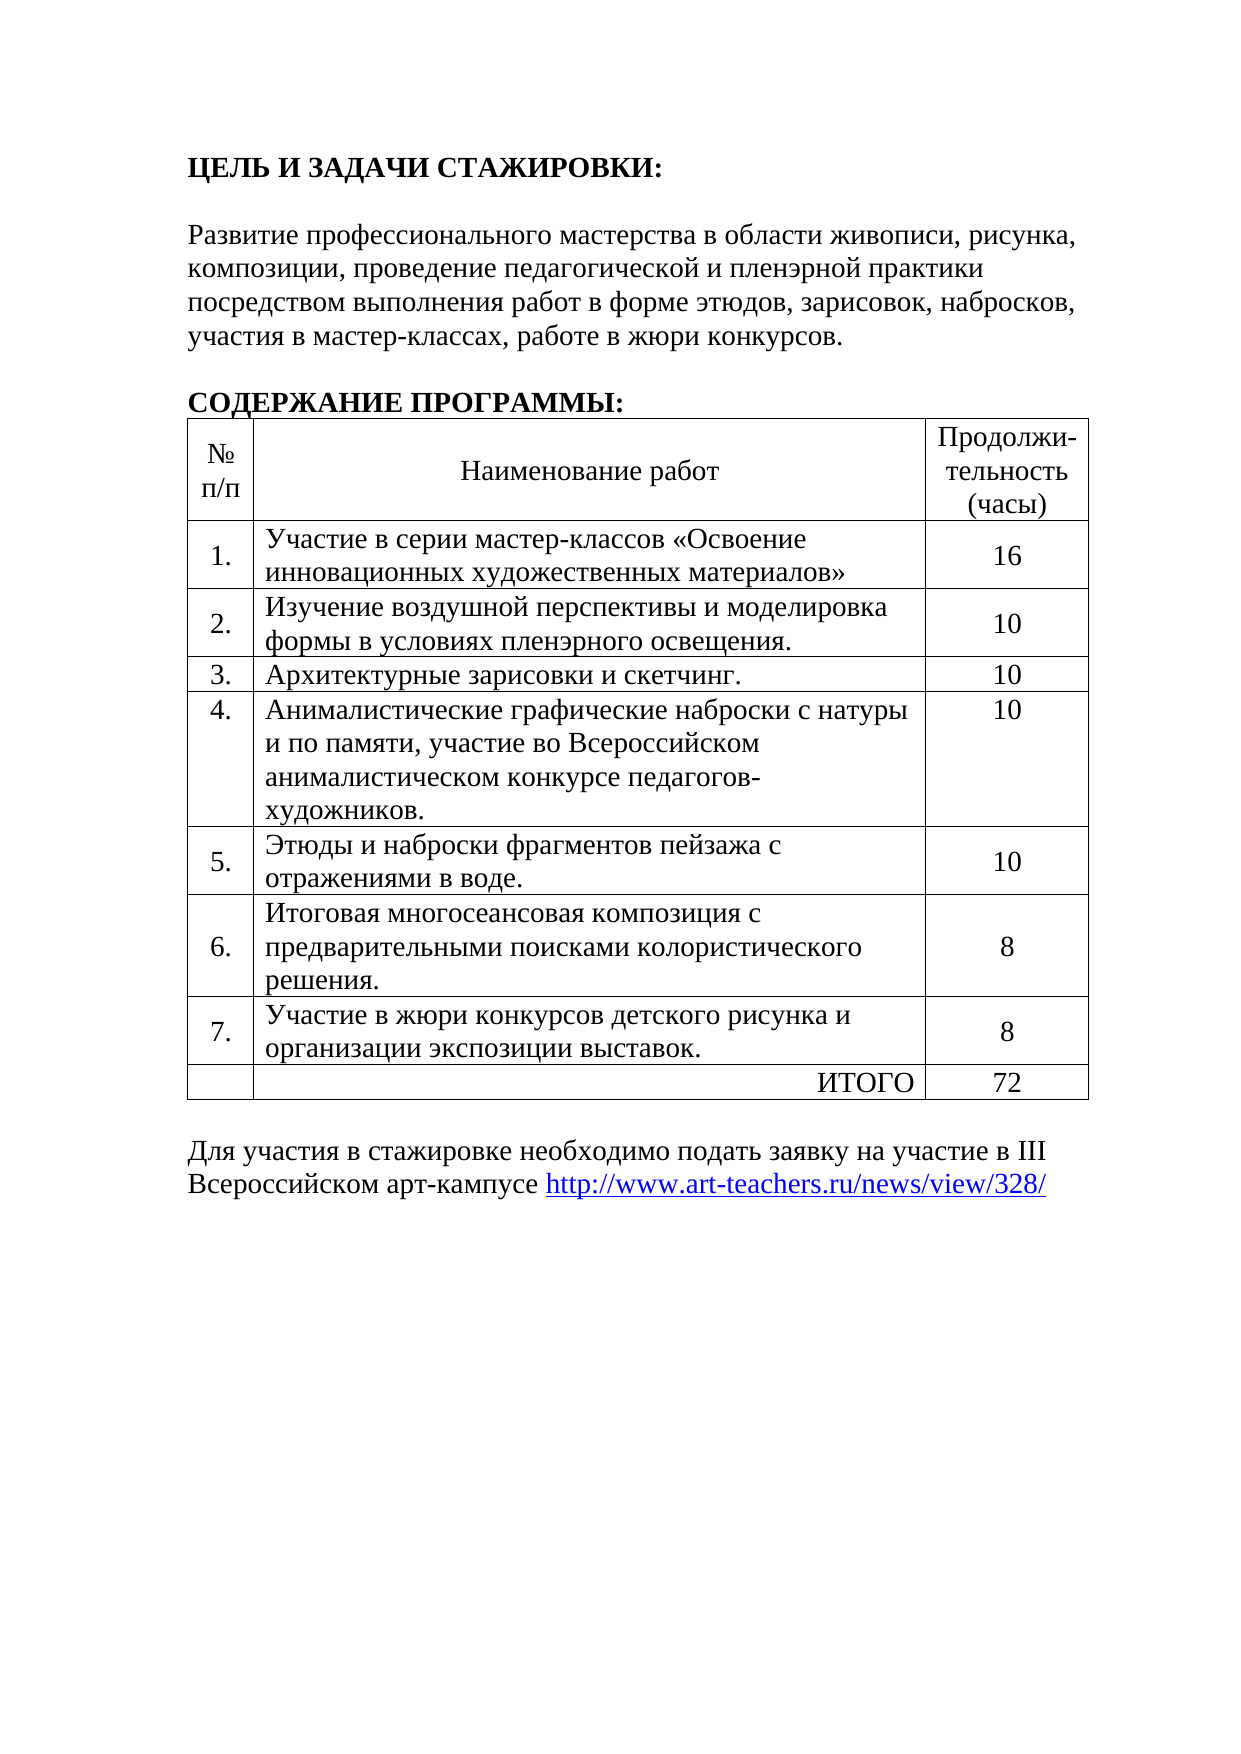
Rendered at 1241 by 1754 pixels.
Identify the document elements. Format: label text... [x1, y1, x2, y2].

table_cell 3. [188, 657, 253, 691]
table_cell 2. [188, 589, 253, 656]
table_cell Этюды и наброски фрагментов пейзажа с отражениями в воде. [254, 827, 925, 894]
table_cell ИТОГО [254, 1065, 925, 1098]
text ЦЕЛЬ И ЗАДАЧИ СТАЖИРОВКИ: [187, 150, 1137, 183]
table_cell 10 [926, 657, 1088, 691]
table_cell Участие в жюри конкурсов детского рисунка и организации экспозиции выставок. [254, 997, 925, 1064]
table_header № п/п [188, 419, 253, 520]
text Для участия в стажировке необходимо подать заявку на участие в III Всероссийском арт-кампусе http://www.art-teachers.ru/news/view/328/ [187, 1133, 1137, 1200]
table_cell 7. [188, 997, 253, 1064]
table_cell 16 [926, 521, 1088, 588]
table_cell 8 [926, 997, 1088, 1064]
text Развитие профессионального мастерства в области живописи, рисунка, композиции, проведение педагогической и пленэрной практики посредством выполнения работ в форме этюдов, зарисовок, набросков, участия в мастер-классах, работе в жюри конкурсов. [187, 217, 1137, 351]
table_cell 1. [188, 521, 253, 588]
table_header Продолжи-тельность (часы) [926, 419, 1088, 520]
table_cell [188, 1065, 253, 1098]
table_cell 6. [188, 895, 253, 996]
table_cell Итоговая многосеансовая композиция с предварительными поисками колористического решения. [254, 895, 925, 996]
text СОДЕРЖАНИЕ ПРОГРАММЫ: [187, 385, 1137, 418]
table_cell 10 [926, 692, 1088, 826]
table_cell Архитектурные зарисовки и скетчинг. [254, 657, 925, 691]
table_cell 8 [926, 895, 1088, 996]
table_cell Анималистические графические наброски с натуры и по памяти, участие во Всероссийском анималистическом конкурсе педагогов-художников. [254, 692, 925, 826]
table_header Наименование работ [254, 419, 925, 520]
table_cell 10 [926, 827, 1088, 894]
table_cell Изучение воздушной перспективы и моделировка формы в условиях пленэрного освещения. [254, 589, 925, 656]
table_cell 10 [926, 589, 1088, 656]
table_cell 4. [188, 692, 253, 826]
table_cell 5. [188, 827, 253, 894]
table_cell Участие в серии мастер-классов «Освоение инновационных художественных материалов» [254, 521, 925, 588]
table_cell 72 [926, 1065, 1088, 1098]
